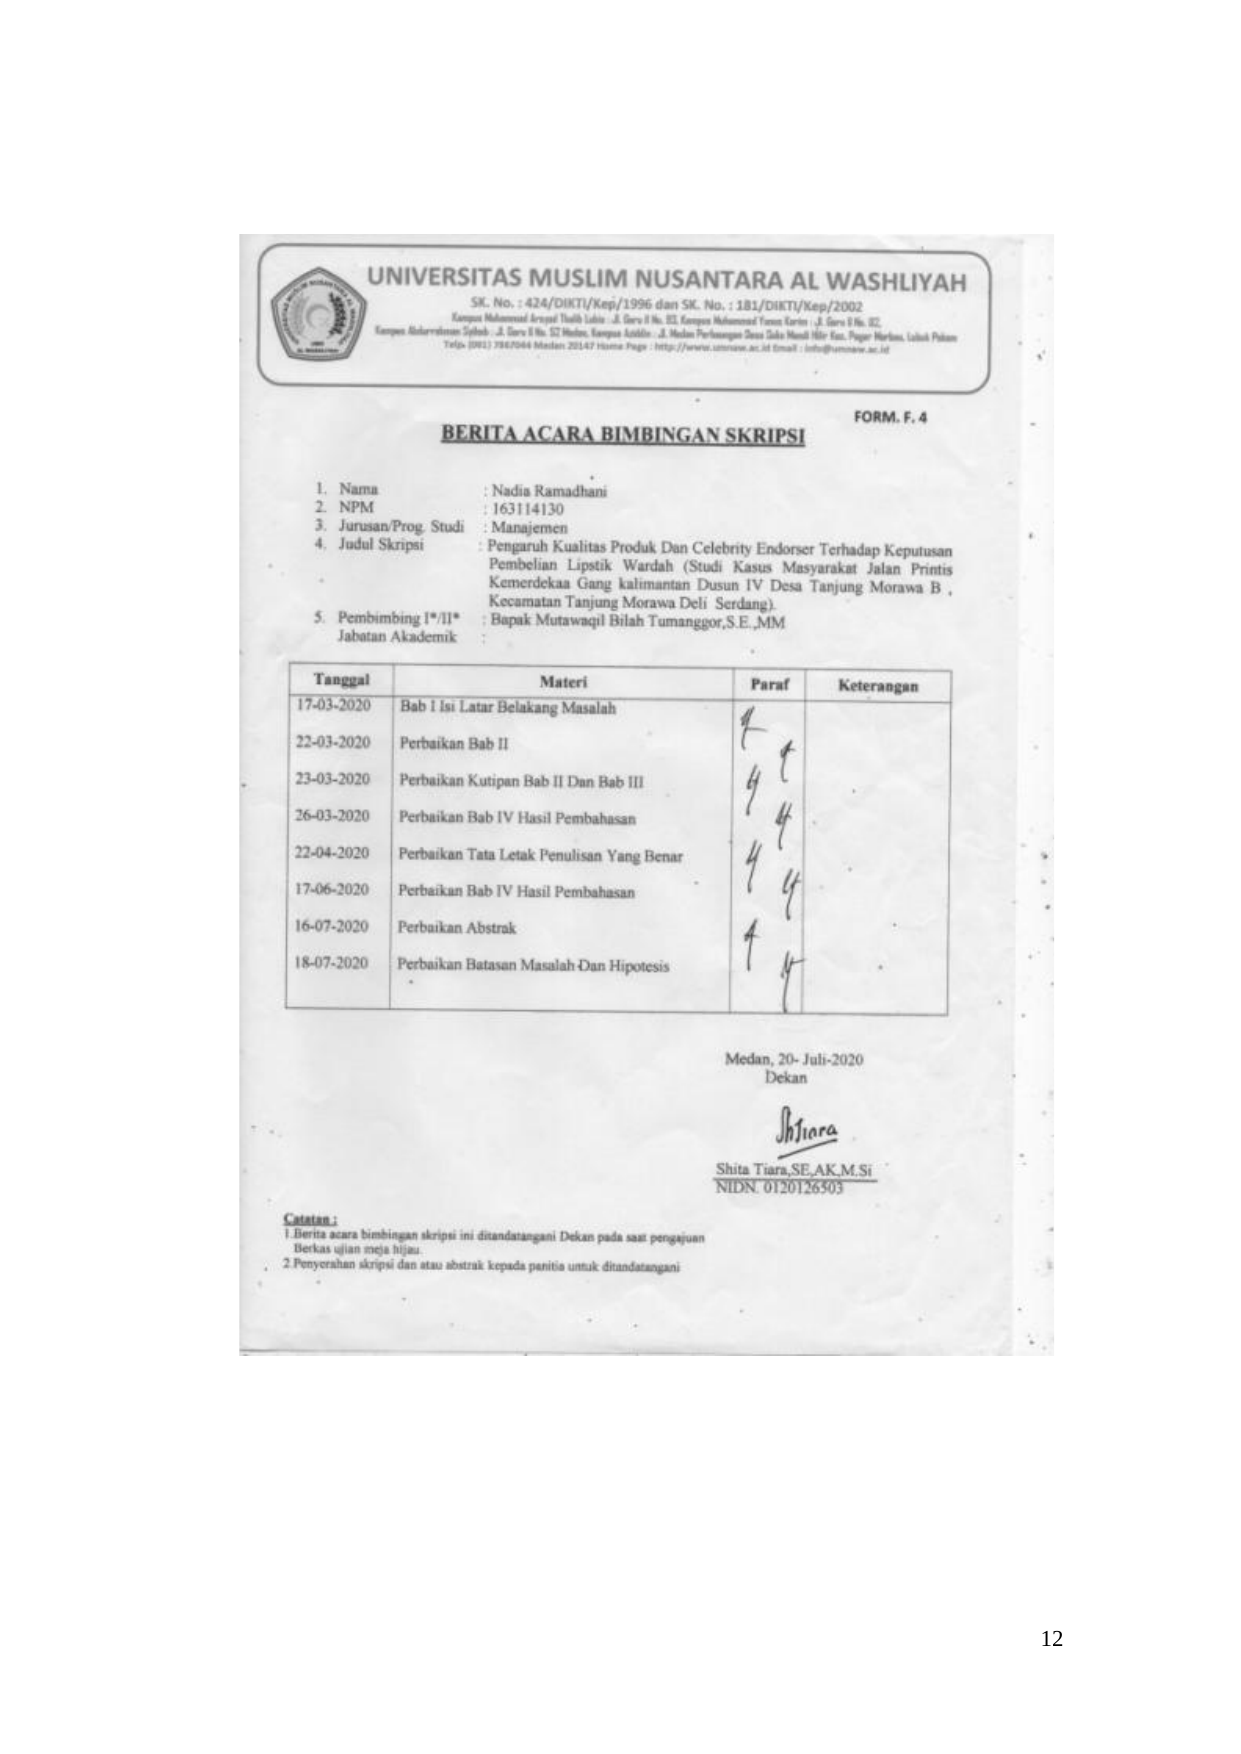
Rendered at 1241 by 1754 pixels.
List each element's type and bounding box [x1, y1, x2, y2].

picture [239, 234, 1055, 1356]
